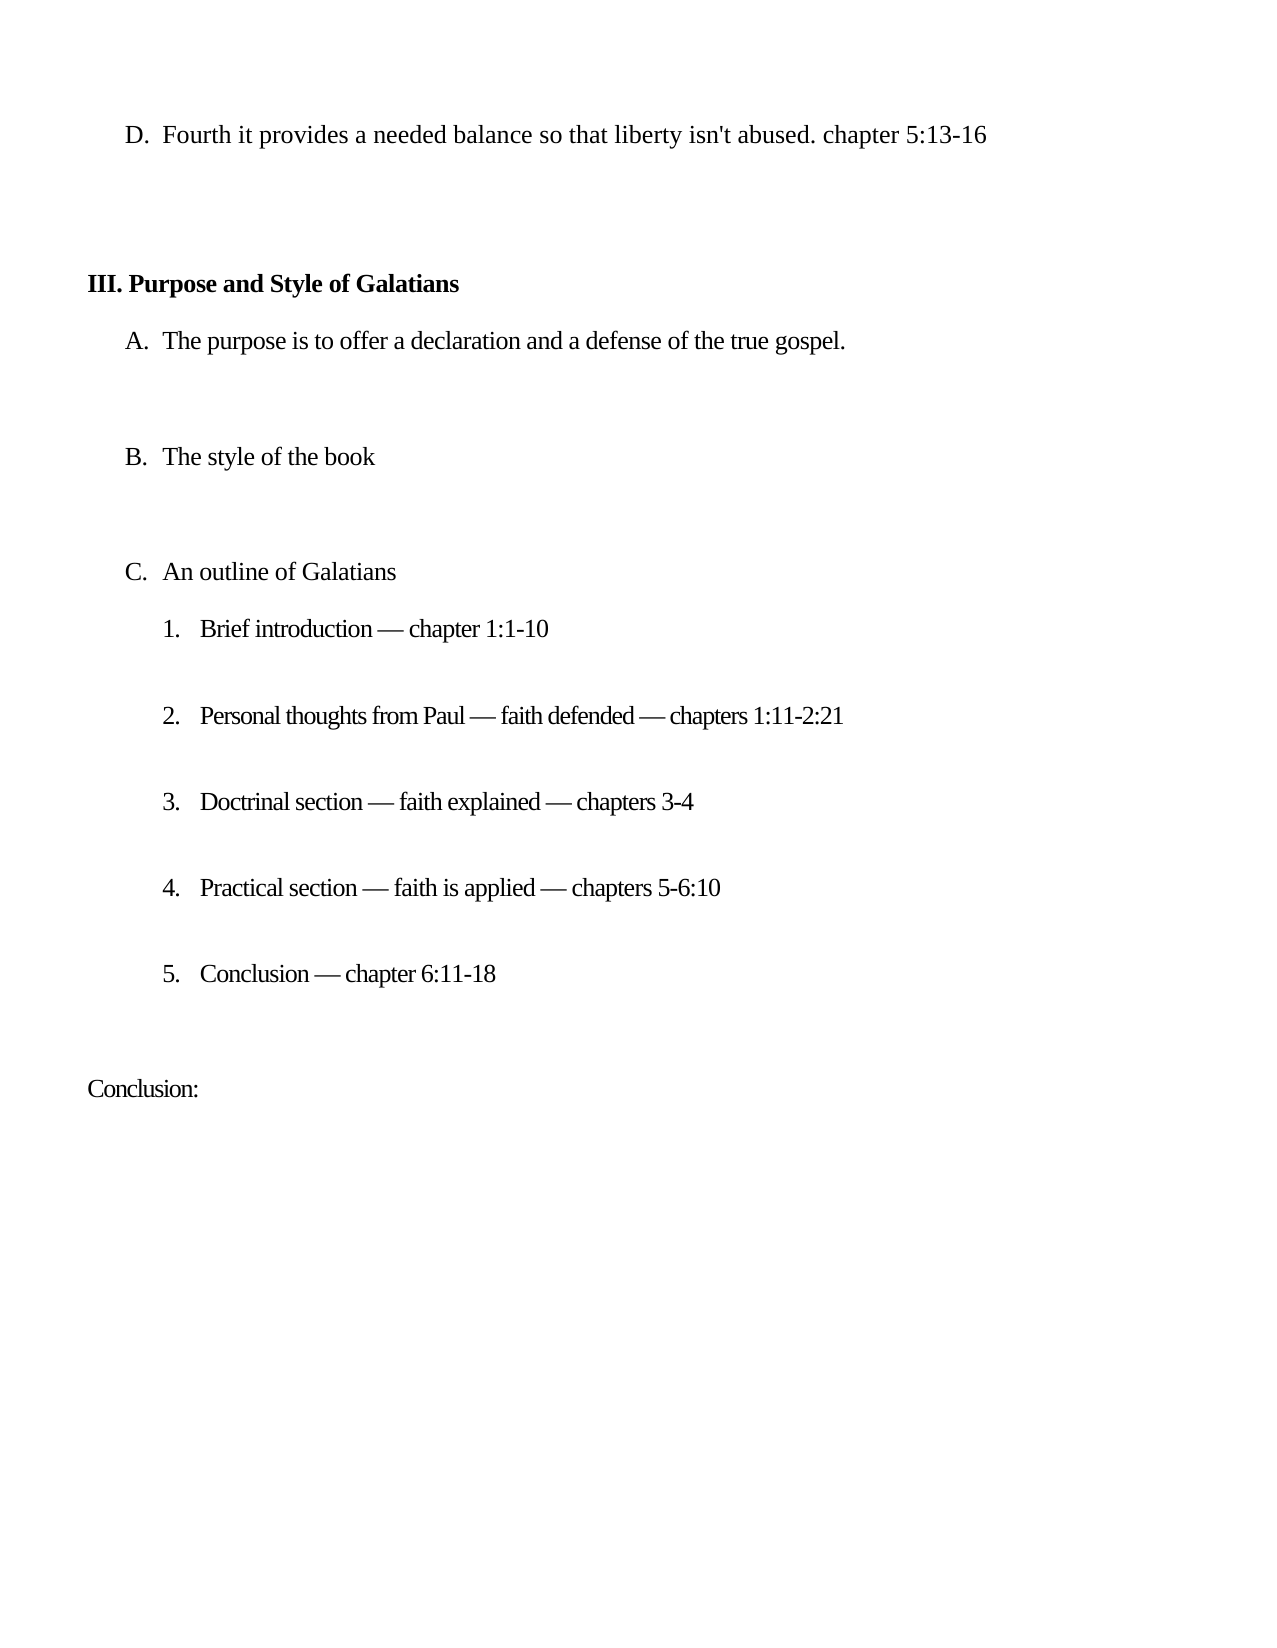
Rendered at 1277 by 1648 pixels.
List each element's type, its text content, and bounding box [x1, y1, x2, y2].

list The style of the book [124, 442, 1201, 471]
list Personal thoughts from Paul — faith defended — chapters 1:11-2:21 [162, 701, 1201, 730]
list Brief introduction — chapter 1:1-10 [162, 614, 1201, 643]
text III. Purpose and Style of Galatians [87, 269, 1201, 298]
list Fourth it provides a needed balance so that liberty isn't abused. chapter 5:13-16 [124, 105, 1134, 153]
list Conclusion — chapter 6:11-18 [162, 959, 1201, 989]
list An outline of Galatians [124, 557, 1201, 586]
list Practical section — faith is applied — chapters 5-6:10 [162, 873, 1201, 902]
list Doctrinal section — faith explained — chapters 3-4 [162, 787, 1201, 816]
text Conclusion: [87, 1074, 1201, 1103]
list The purpose is to offer a declaration and a defense of the true gospel. [124, 326, 1201, 355]
